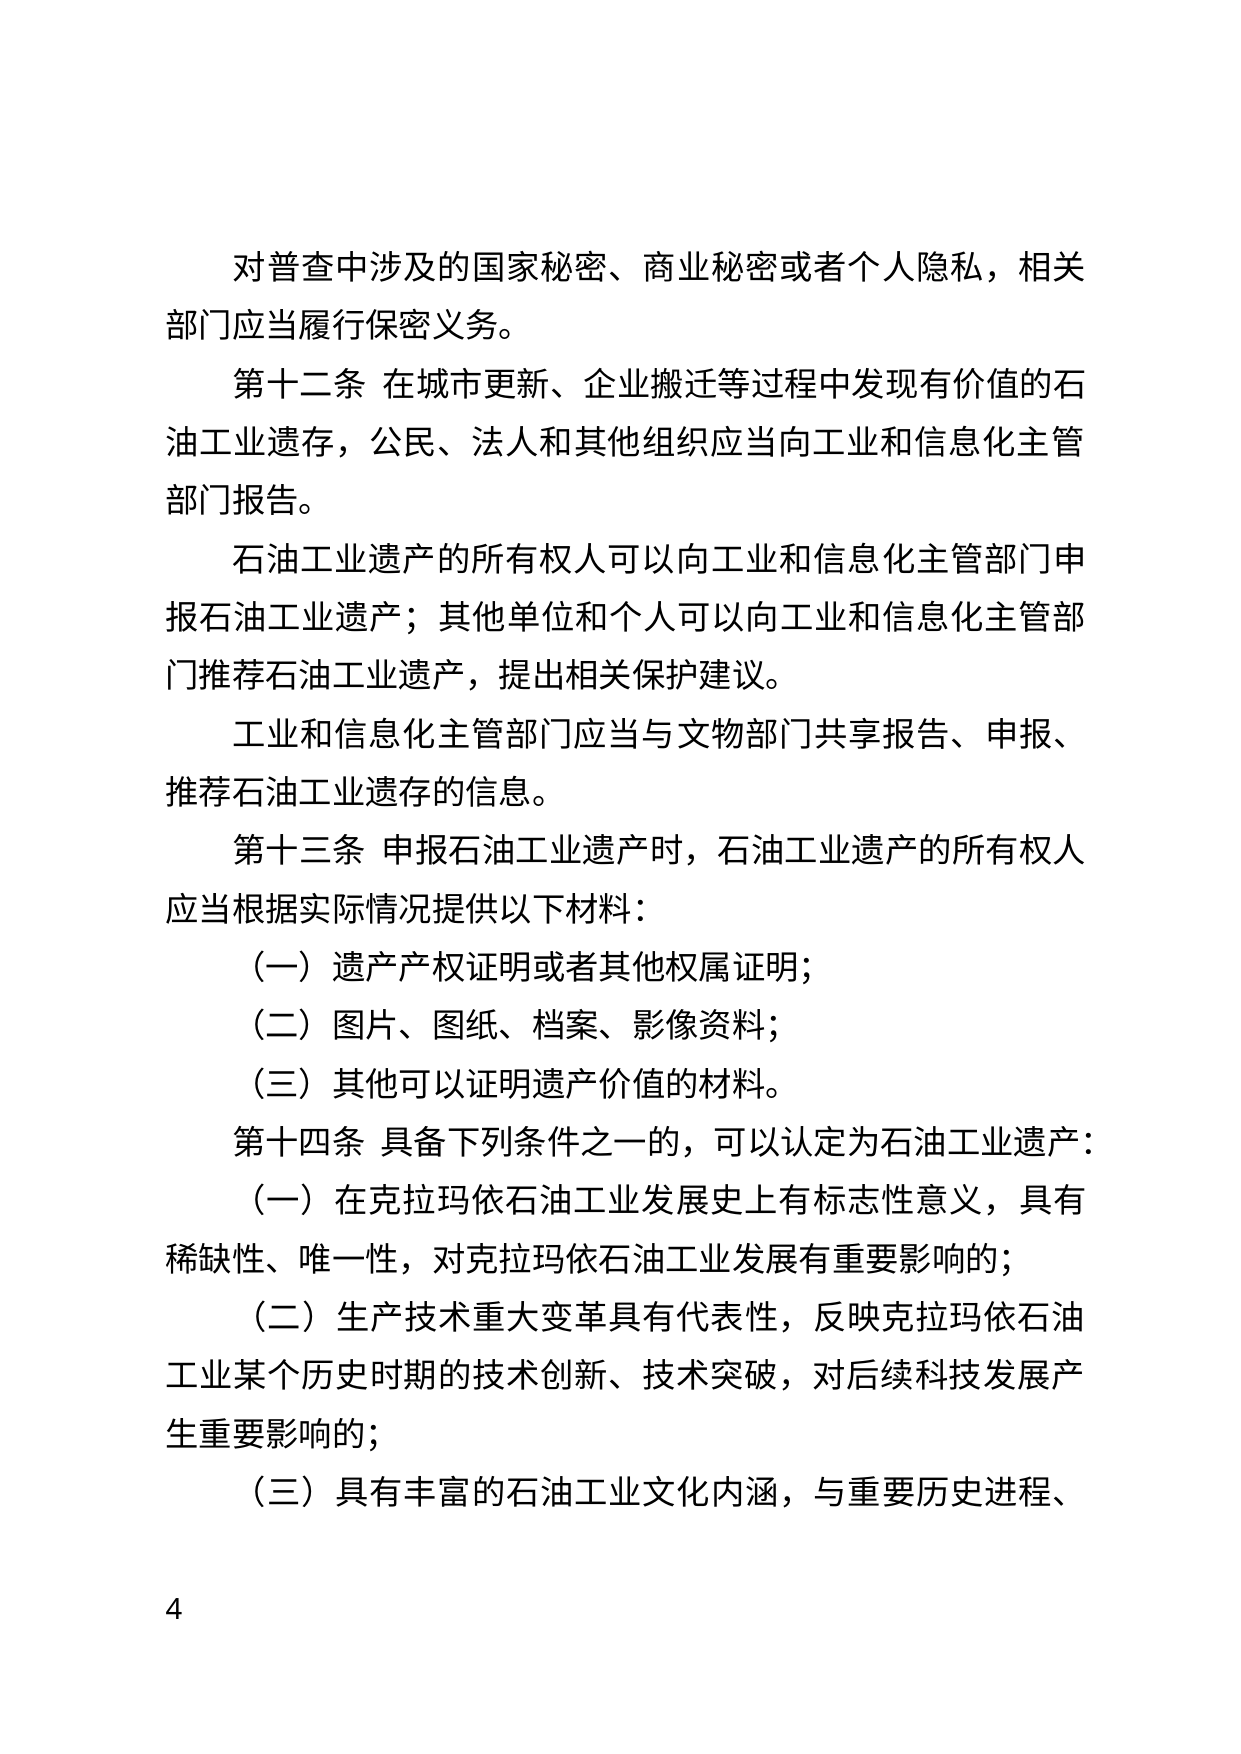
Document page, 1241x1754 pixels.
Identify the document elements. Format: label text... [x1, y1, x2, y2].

text （三）其他可以证明遗产价值的材料。 [165, 1049, 1087, 1108]
text 石油工业遗产的所有权人可以向工业和信息化主管部门申报石油工业遗产；其他单位和个人可以向工业和信息化主管部门推荐石油工业遗产，提出相关保护建议。 [165, 524, 1087, 699]
text 对普查中涉及的国家秘密、商业秘密或者个人隐私，相关部门应当履行保密义务。 [165, 233, 1087, 349]
text 第十四条 具备下列条件之一的，可以认定为石油工业遗产： [165, 1108, 1087, 1166]
text 第十三条 申报石油工业遗产时，石油工业遗产的所有权人应当根据实际情况提供以下材料： [165, 816, 1087, 933]
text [165, 1458, 1087, 1516]
text 第十二条 在城市更新、企业搬迁等过程中发现有价值的石油工业遗存，公民、法人和其他组织应当向工业和信息化主管部门报告。 [165, 349, 1087, 524]
text （一）遗产产权证明或者其他权属证明； [165, 933, 1087, 991]
text （一）在克拉玛依石油工业发展史上有标志性意义，具有稀缺性、唯一性，对克拉玛依石油工业发展有重要影响的； [165, 1166, 1087, 1283]
text （二）生产技术重大变革具有代表性，反映克拉玛依石油工业某个历史时期的技术创新、技术突破，对后续科技发展产生重要影响的； [165, 1283, 1087, 1458]
text （二）图片、图纸、档案、影像资料； [165, 991, 1087, 1049]
text 工业和信息化主管部门应当与文物部门共享报告、申报、推荐石油工业遗存的信息。 [165, 699, 1087, 816]
